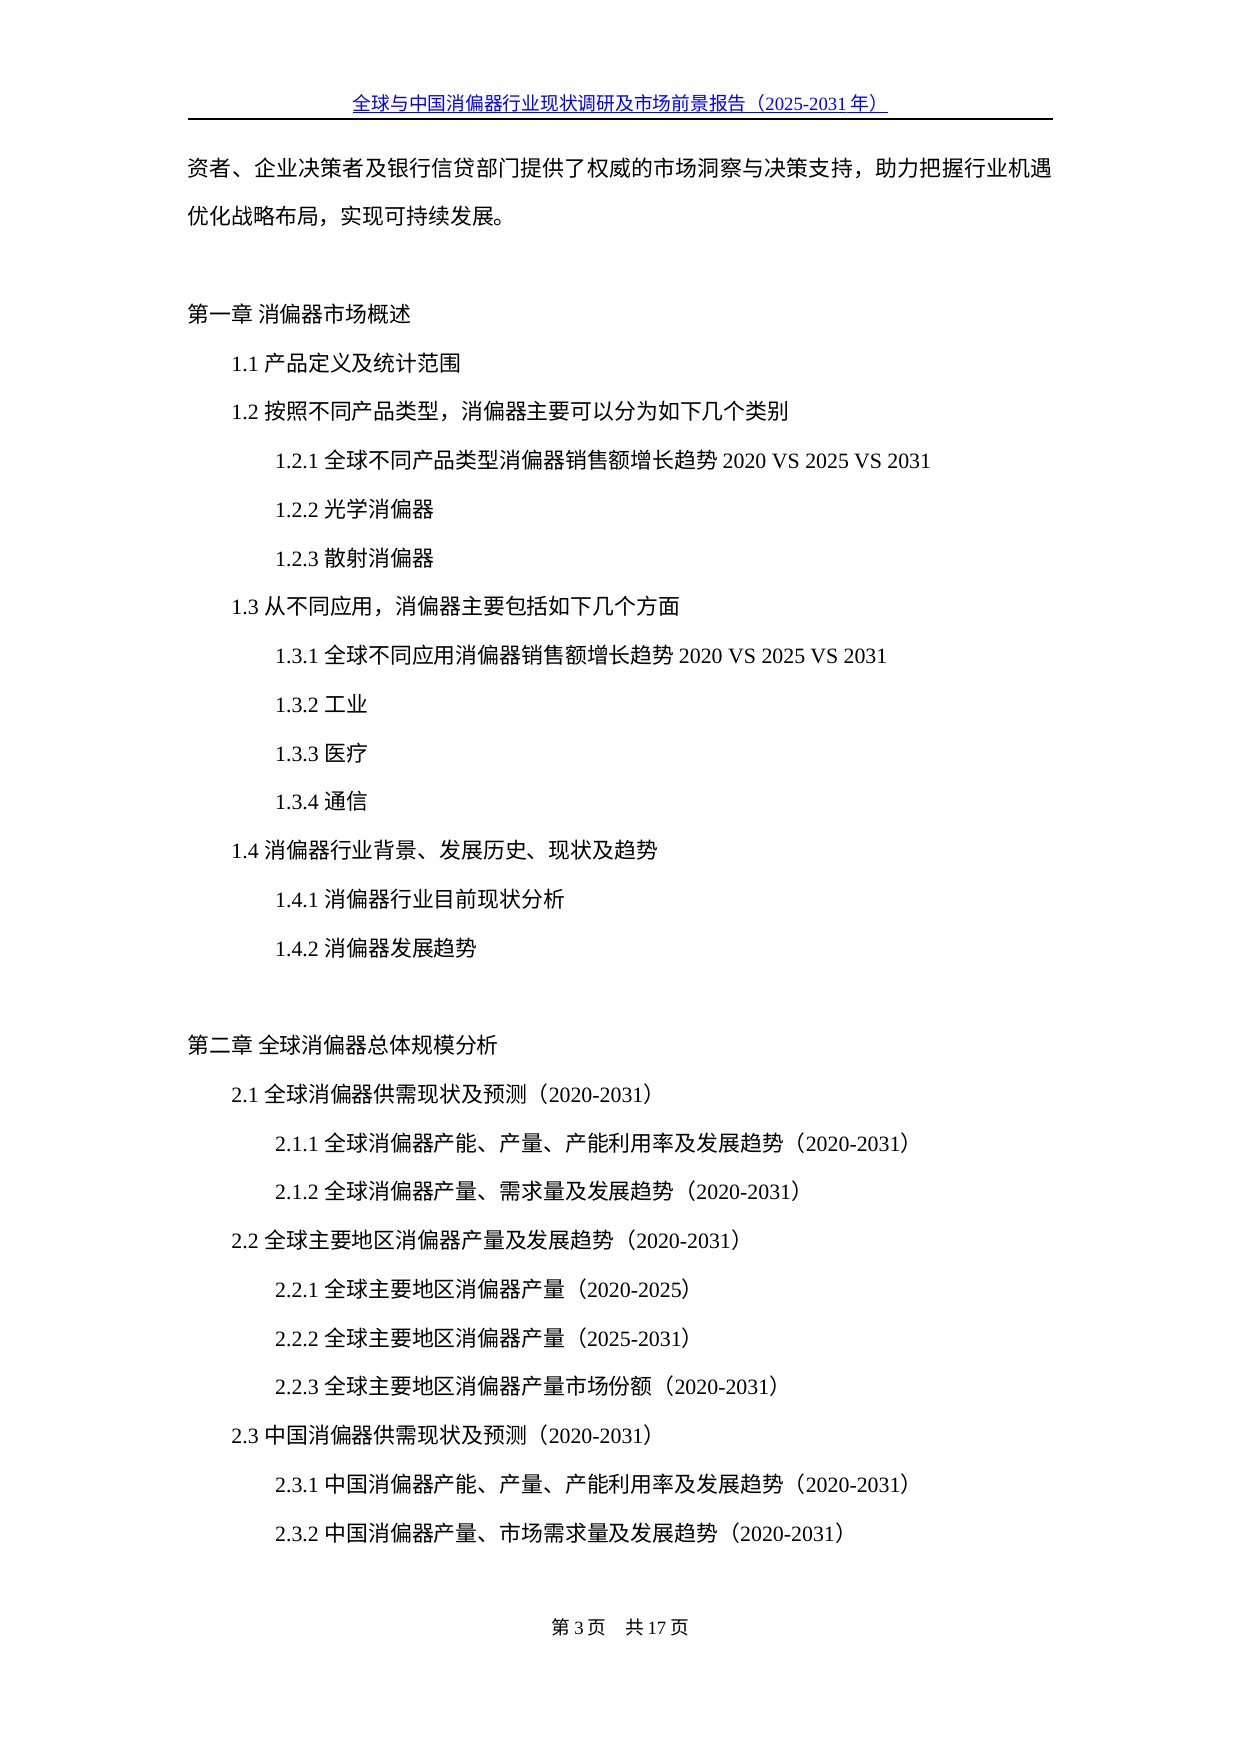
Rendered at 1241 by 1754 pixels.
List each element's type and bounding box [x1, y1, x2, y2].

text [187, 150, 1053, 1548]
